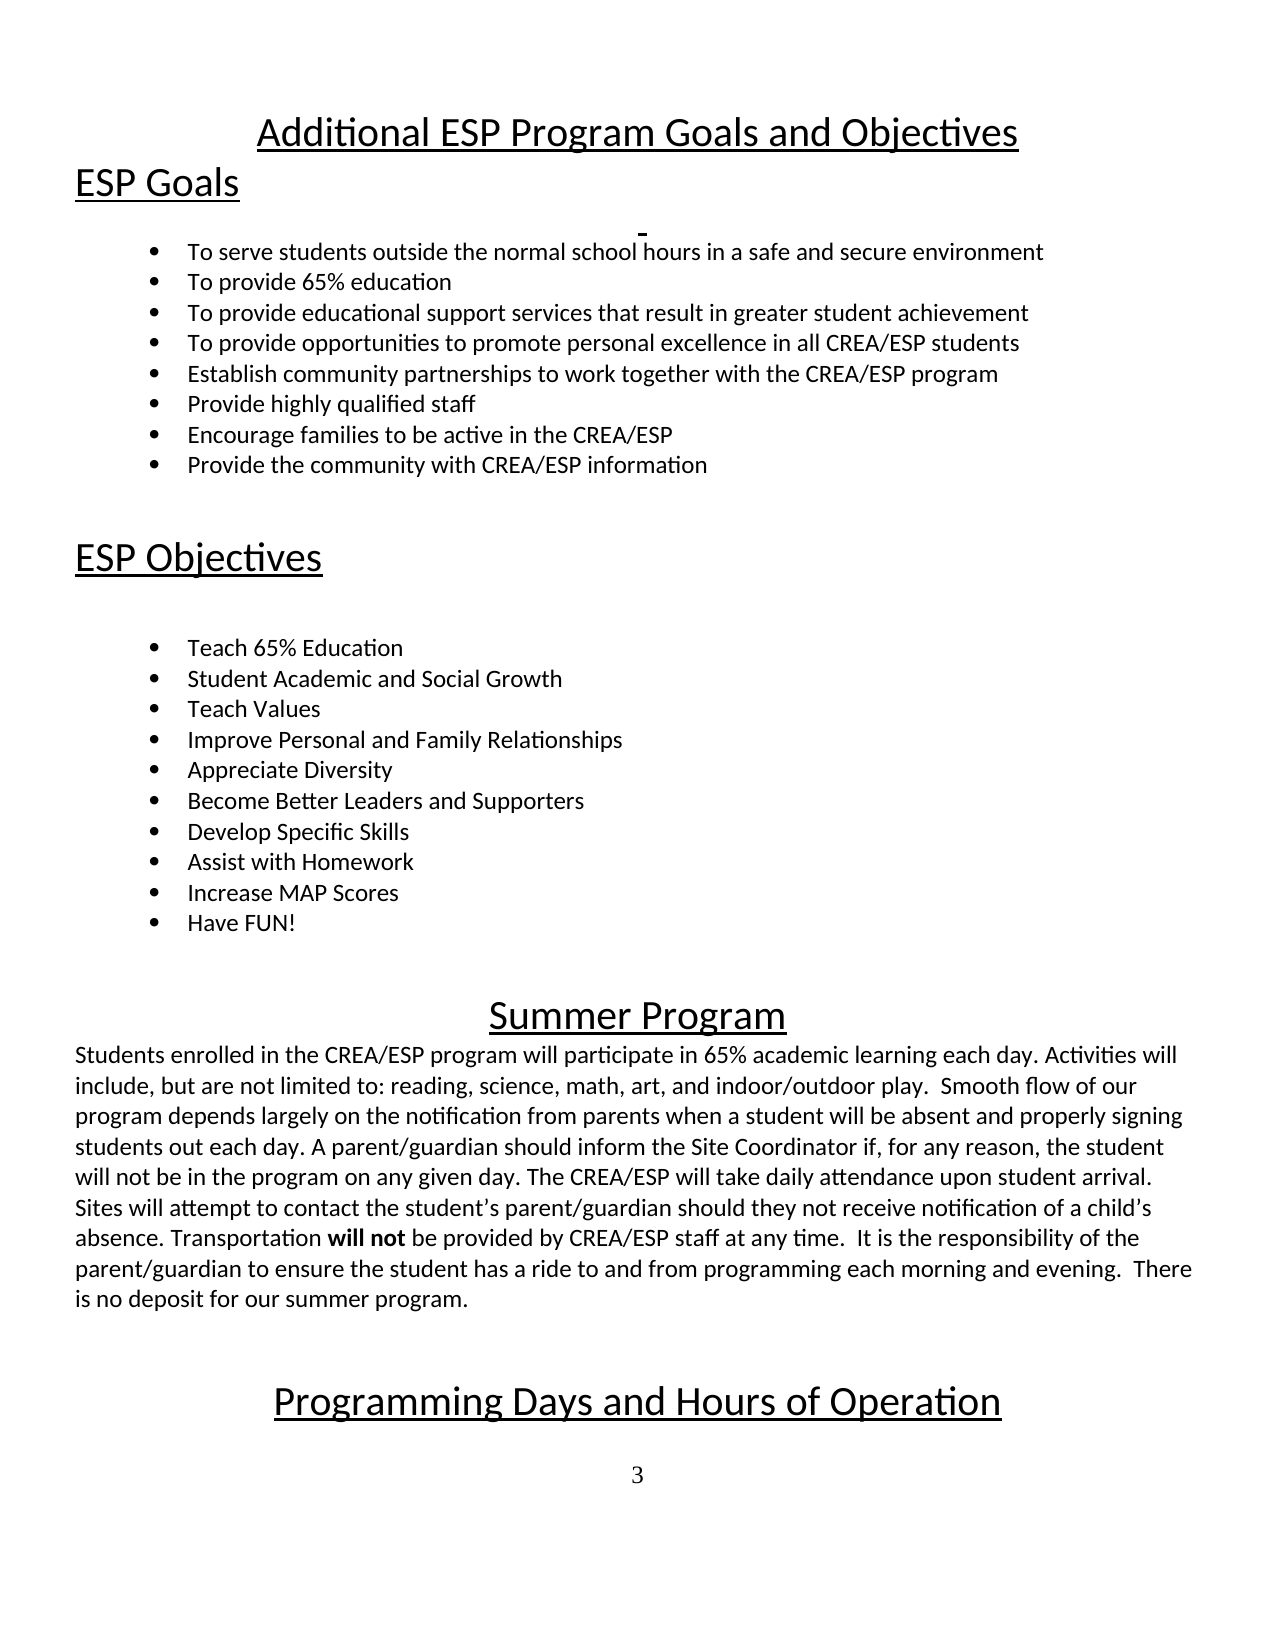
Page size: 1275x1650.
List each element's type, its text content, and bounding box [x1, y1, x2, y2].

list Increase MAP Scores [150, 877, 1200, 907]
list Become Better Leaders and Supporters [150, 785, 1200, 816]
list Provide the community with CREA/ESP information [150, 449, 1200, 480]
list Encourage families to be active in the CREA/ESP [150, 419, 1200, 449]
text ESP Goals [75, 156, 1200, 207]
list Teach 65% Education [150, 633, 1200, 663]
list Establish community partnerships to work together with the CREA/ESP program [150, 358, 1200, 388]
list To serve students outside the normal school hours in a safe and secure environment [150, 236, 1200, 266]
list To provide educational support services that result in greater student achievement [150, 297, 1200, 327]
list Teach Values [150, 694, 1200, 724]
list Provide highly qualified staff [150, 388, 1200, 419]
list To provide opportunities to promote personal excellence in all CREA/ESP students [150, 327, 1200, 358]
list Have FUN! [150, 907, 1200, 938]
list Assist with Homework [150, 846, 1200, 877]
list Develop Specific Skills [150, 816, 1200, 846]
text Additional ESP Program Goals and Objectives [75, 106, 1200, 156]
list Improve Personal and Family Relationships [150, 724, 1200, 755]
list To provide 65% education [150, 266, 1200, 297]
text Summer Program [75, 989, 1200, 1039]
text Programming Days and Hours of Operation [75, 1375, 1200, 1426]
list Appreciate Diversity [150, 755, 1200, 785]
text ESP Objectives [75, 531, 1200, 582]
text Students enrolled in the CREA/ESP program will participate in 65% academic learning each day. Activities will include, but are not limited to: reading, science, math, art, and indoor/outdoor play. Smooth flow of our program depends largely on the notification from parents when a student will be absent and properly signing students out each day. A parent/guardian should inform the Site Coordinator if, for any reason, the student will not be in the program on any given day. The CREA/ESP will take daily attendance upon student arrival. Sites will attempt to contact the student’s parent/guardian should they not receive notification of a child’s absence. Transportation will not be provided by CREA/ESP staff at any time. It is the responsibility of the parent/guardian to ensure the student has a ride to and from programming each morning and evening. There is no deposit for our summer program. [75, 1039, 1200, 1314]
list Student Academic and Social Growth [150, 663, 1200, 694]
